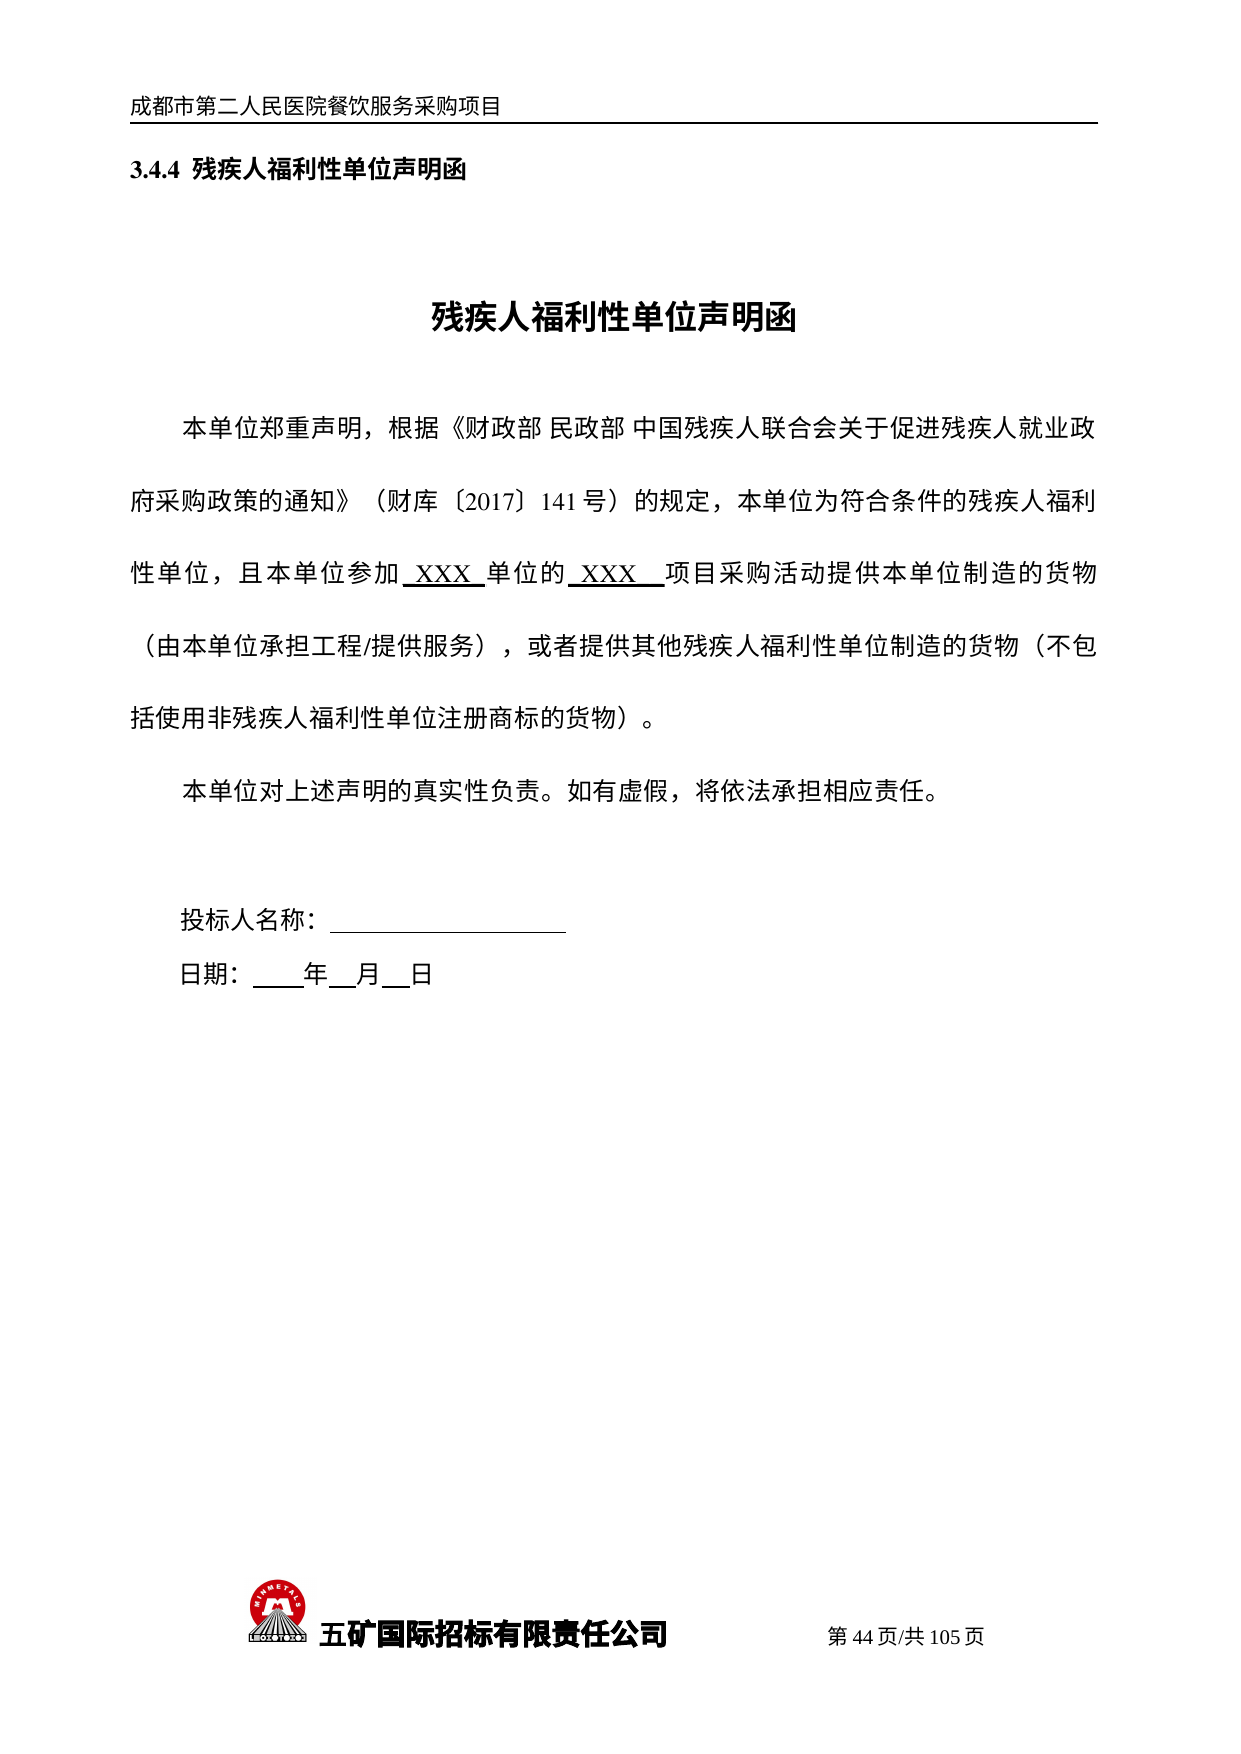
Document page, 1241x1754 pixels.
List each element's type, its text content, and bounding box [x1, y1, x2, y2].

text 本单位郑重声明，根据《财政部 民政部 中国残疾人联合会关于促进残疾人就业政府采购政策的通知》（财库〔2017〕141号）的规定，本单位为符合条件的残疾人福利性单位，且本单位参加_XXX_单位的_XXX__项目采购活动提供本单位制造的货物（由本单位承担工程/提供服务），或者提供其他残疾人福利性单位制造的货物（不包括使用非残疾人福利性单位注册商标的货物）。 [130, 409, 1098, 735]
text 残疾人福利性单位声明函 [130, 291, 1098, 339]
picture [244, 1577, 317, 1644]
text 投标人名称： [130, 901, 1098, 937]
text 3.4.4 残疾人福利性单位声明函 [130, 150, 1098, 186]
text 本单位对上述声明的真实性负责。如有虚假，将依法承担相应责任。 [130, 771, 1098, 807]
text 日期： 年 月 日 [153, 955, 1098, 991]
